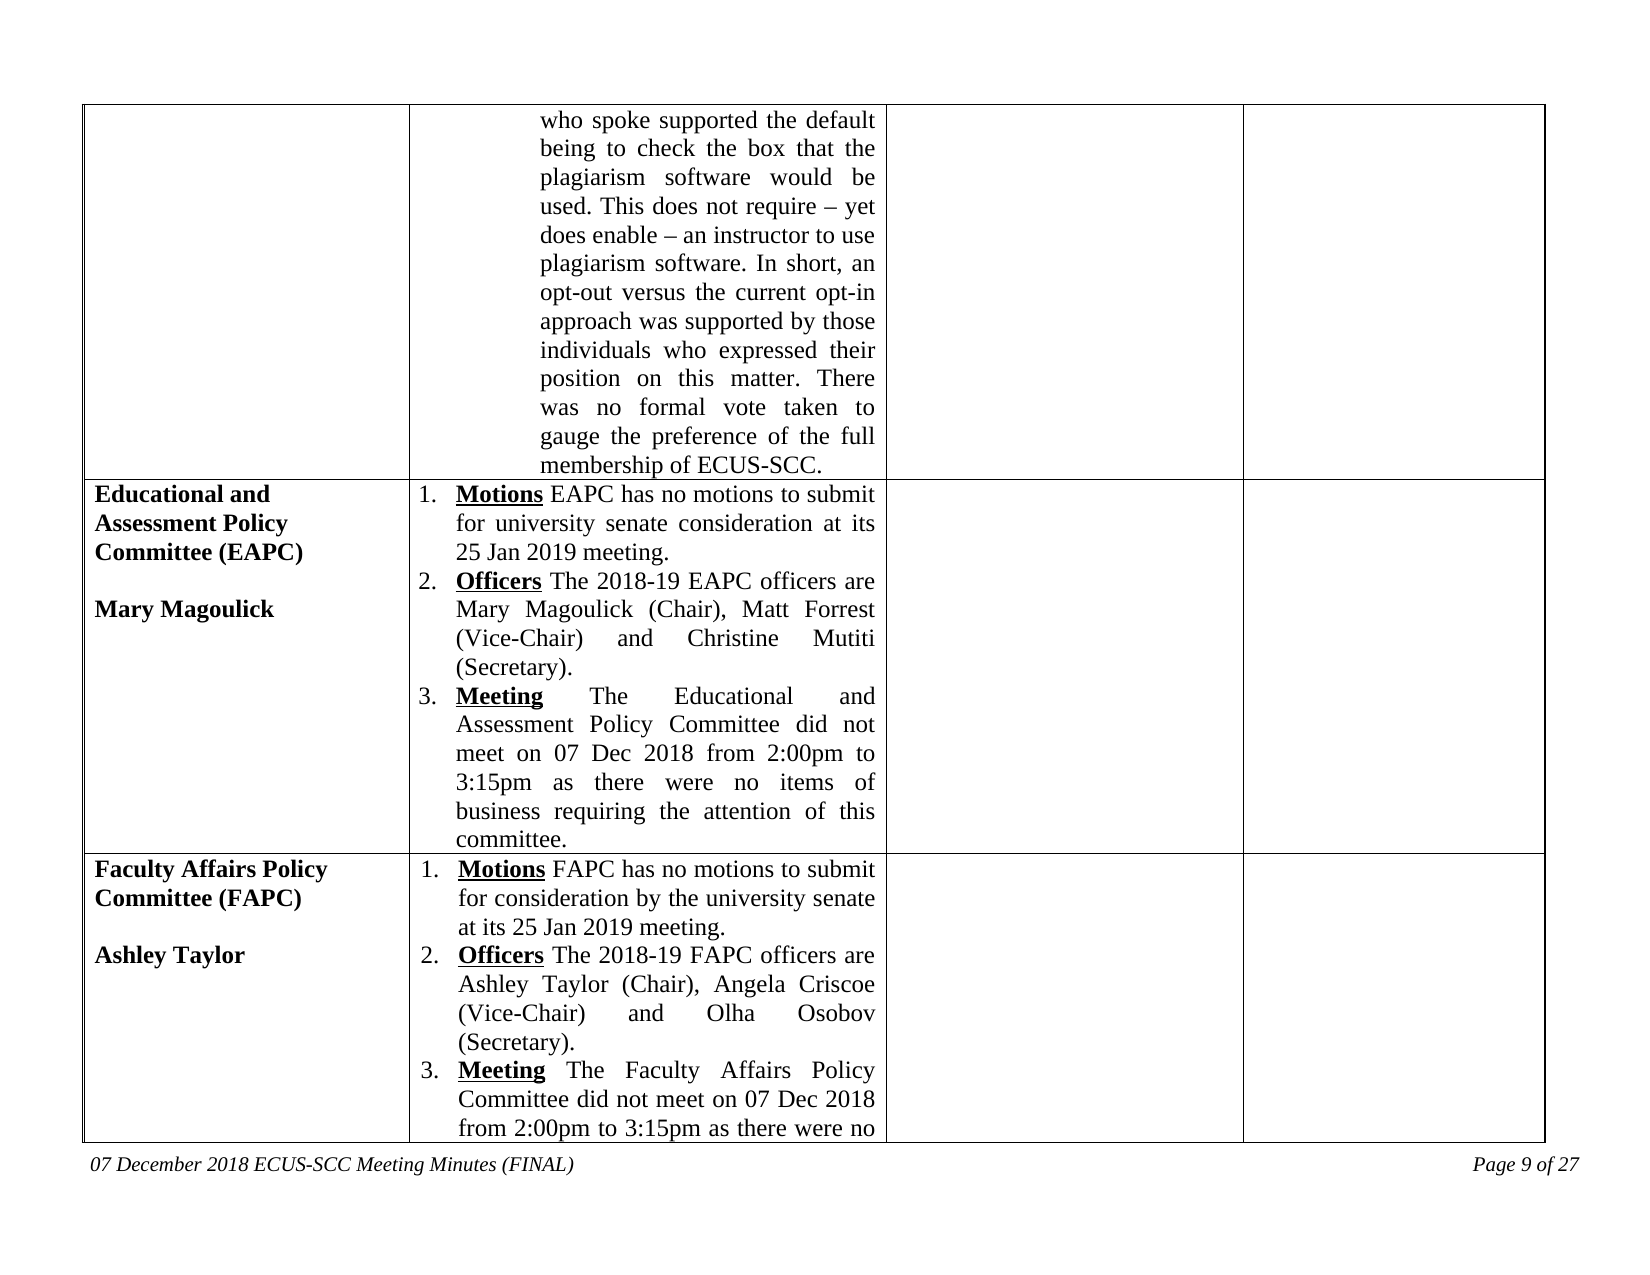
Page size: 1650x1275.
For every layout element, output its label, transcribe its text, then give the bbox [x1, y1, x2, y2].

table_cell [1244, 105, 1544, 478]
table_cell [887, 854, 1243, 1142]
table_cell Motions EAPC has no motions to submit for university senate consideration at its 25 Jan 2019 meeting. Officers The 2018-19 EAPC officers are Mary Magoulick (Chair), Matt Forrest (Vice-Chair) and Christine Mutiti (Secretary). Meeting The Educational and Assessment Policy Committee did not meet on 07 Dec 2018 from 2:00pm to 3:15pm as there were no items of business requiring the attention of this committee. [410, 480, 886, 853]
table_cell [410, 105, 886, 478]
table_cell [1244, 854, 1544, 1142]
table_cell [887, 105, 1243, 478]
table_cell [85, 105, 409, 478]
table_cell Educational and Assessment Policy Committee (EAPC) Mary Magoulick [85, 480, 409, 853]
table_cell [410, 854, 886, 1142]
table_cell [887, 480, 1243, 853]
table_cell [85, 854, 409, 1142]
table_cell [1244, 480, 1544, 853]
